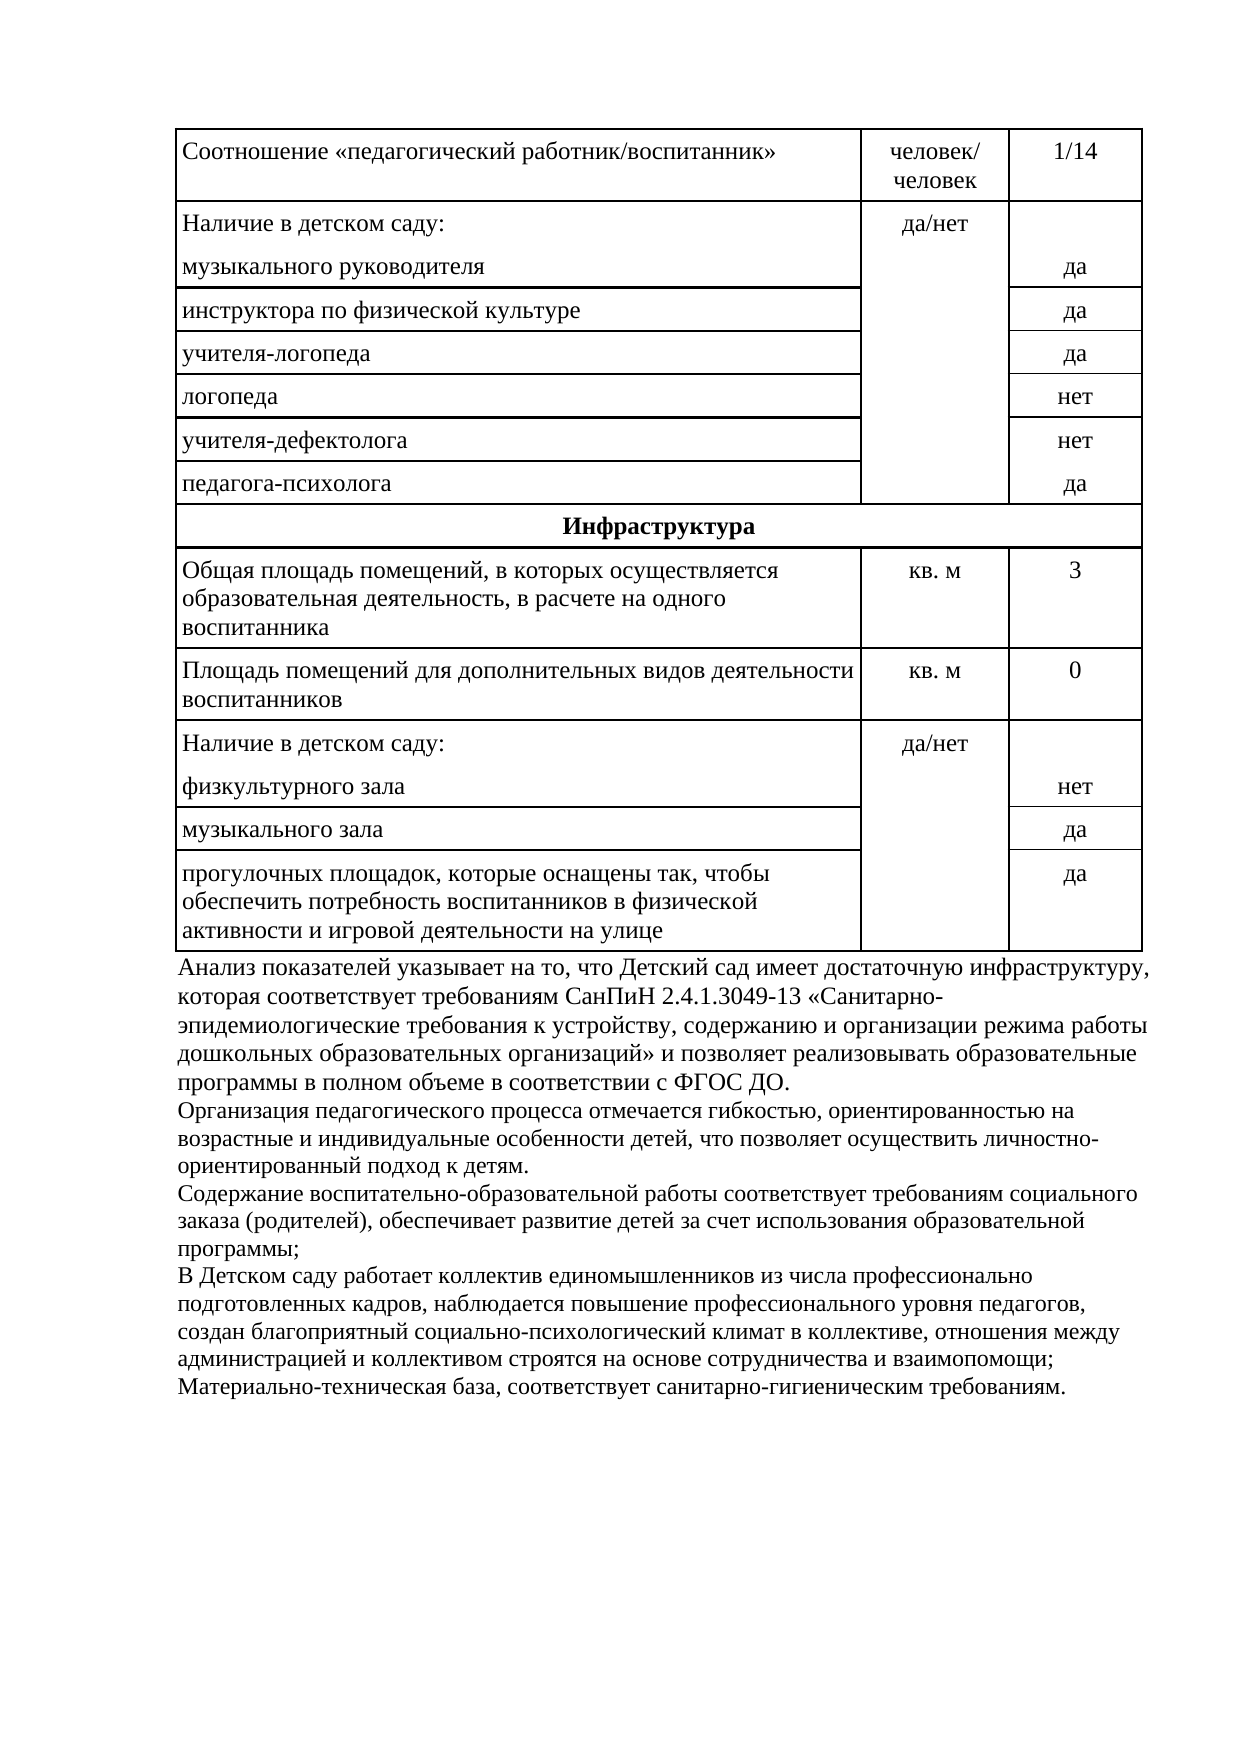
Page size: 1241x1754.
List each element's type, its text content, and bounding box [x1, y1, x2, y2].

table_cell музыкального руководителя [177, 243, 860, 286]
table_cell Наличие в детском саду: [177, 721, 860, 763]
table_cell да [1010, 807, 1141, 849]
text Анализ показателей указывает на то, что Детский сад имеет достаточную инфраструктуру, которая соответствует требованиям СанПиН 2.4.1.3049-13 «Санитарно-эпидемиологические требования к устройству, содержанию и организации режима работы дошкольных образовательных организаций» и позволяет реализовывать образовательные программы в полном объеме в соответствии с ФГОС ДО. [177, 952, 1152, 1096]
table_cell прогулочных площадок, которые оснащены так, чтобы обеспечить потребность воспитанников в физической активности и игровой деятельности на улице [177, 851, 860, 950]
table_cell да [1010, 288, 1141, 330]
table_cell да [1010, 331, 1141, 373]
table_cell музыкального зала [177, 808, 860, 849]
table_cell 1/14 [1010, 130, 1141, 200]
table_cell Инфраструктура [177, 505, 1141, 546]
table_cell да [1010, 243, 1141, 286]
text Содержание воспитательно-образовательной работы соответствует требованиям социального заказа (родителей), обеспечивает развитие детей за счет использования образовательной программы; [177, 1179, 1152, 1262]
table_cell да [1010, 850, 1141, 950]
table_cell да/нет [862, 202, 1008, 503]
table_cell [1010, 202, 1141, 243]
table_cell кв. м [862, 549, 1008, 647]
table_cell да [1010, 460, 1141, 503]
text Организация педагогического процесса отмечается гибкостью, ориентированностью на возрастные и индивидуальные особенности детей, что позволяет осуществить личностно-ориентированный подход к детям. [177, 1096, 1152, 1179]
table_cell человек/человек [862, 130, 1008, 200]
table_cell логопеда [177, 375, 860, 416]
text Материально-техническая база, соответствует санитарно-гигиеническим требованиям. [177, 1372, 1152, 1399]
table_cell 0 [1010, 649, 1141, 719]
table_cell Соотношение «педагогический работник/воспитанник» [177, 130, 860, 200]
table_cell нет [1010, 763, 1141, 806]
table_cell Наличие в детском саду: [177, 202, 860, 243]
table_cell да/нет [862, 721, 1008, 950]
table_cell Площадь помещений для дополнительных видов деятельности воспитанников [177, 649, 860, 719]
table_cell инструктора по физической культуре [177, 289, 860, 330]
table_cell Общая площадь помещений, в которых осуществляется образовательная деятельность, в расчете на одного воспитанника [177, 549, 860, 647]
table_cell нет [1010, 418, 1141, 460]
table_cell учителя-дефектолога [177, 419, 860, 460]
table_cell 3 [1010, 549, 1141, 647]
table_cell [1010, 721, 1141, 763]
table_cell физкультурного зала [177, 763, 860, 806]
table_cell педагога-психолога [177, 462, 860, 503]
table_cell нет [1010, 374, 1141, 416]
table_cell кв. м [862, 649, 1008, 719]
table_cell учителя-логопеда [177, 332, 860, 373]
text В Детском саду работает коллектив единомышленников из числа профессионально подготовленных кадров, наблюдается повышение профессионального уровня педагогов, создан благоприятный социально-психологический климат в коллективе, отношения между администрацией и коллективом строятся на основе сотрудничества и взаимопомощи; [177, 1262, 1152, 1372]
